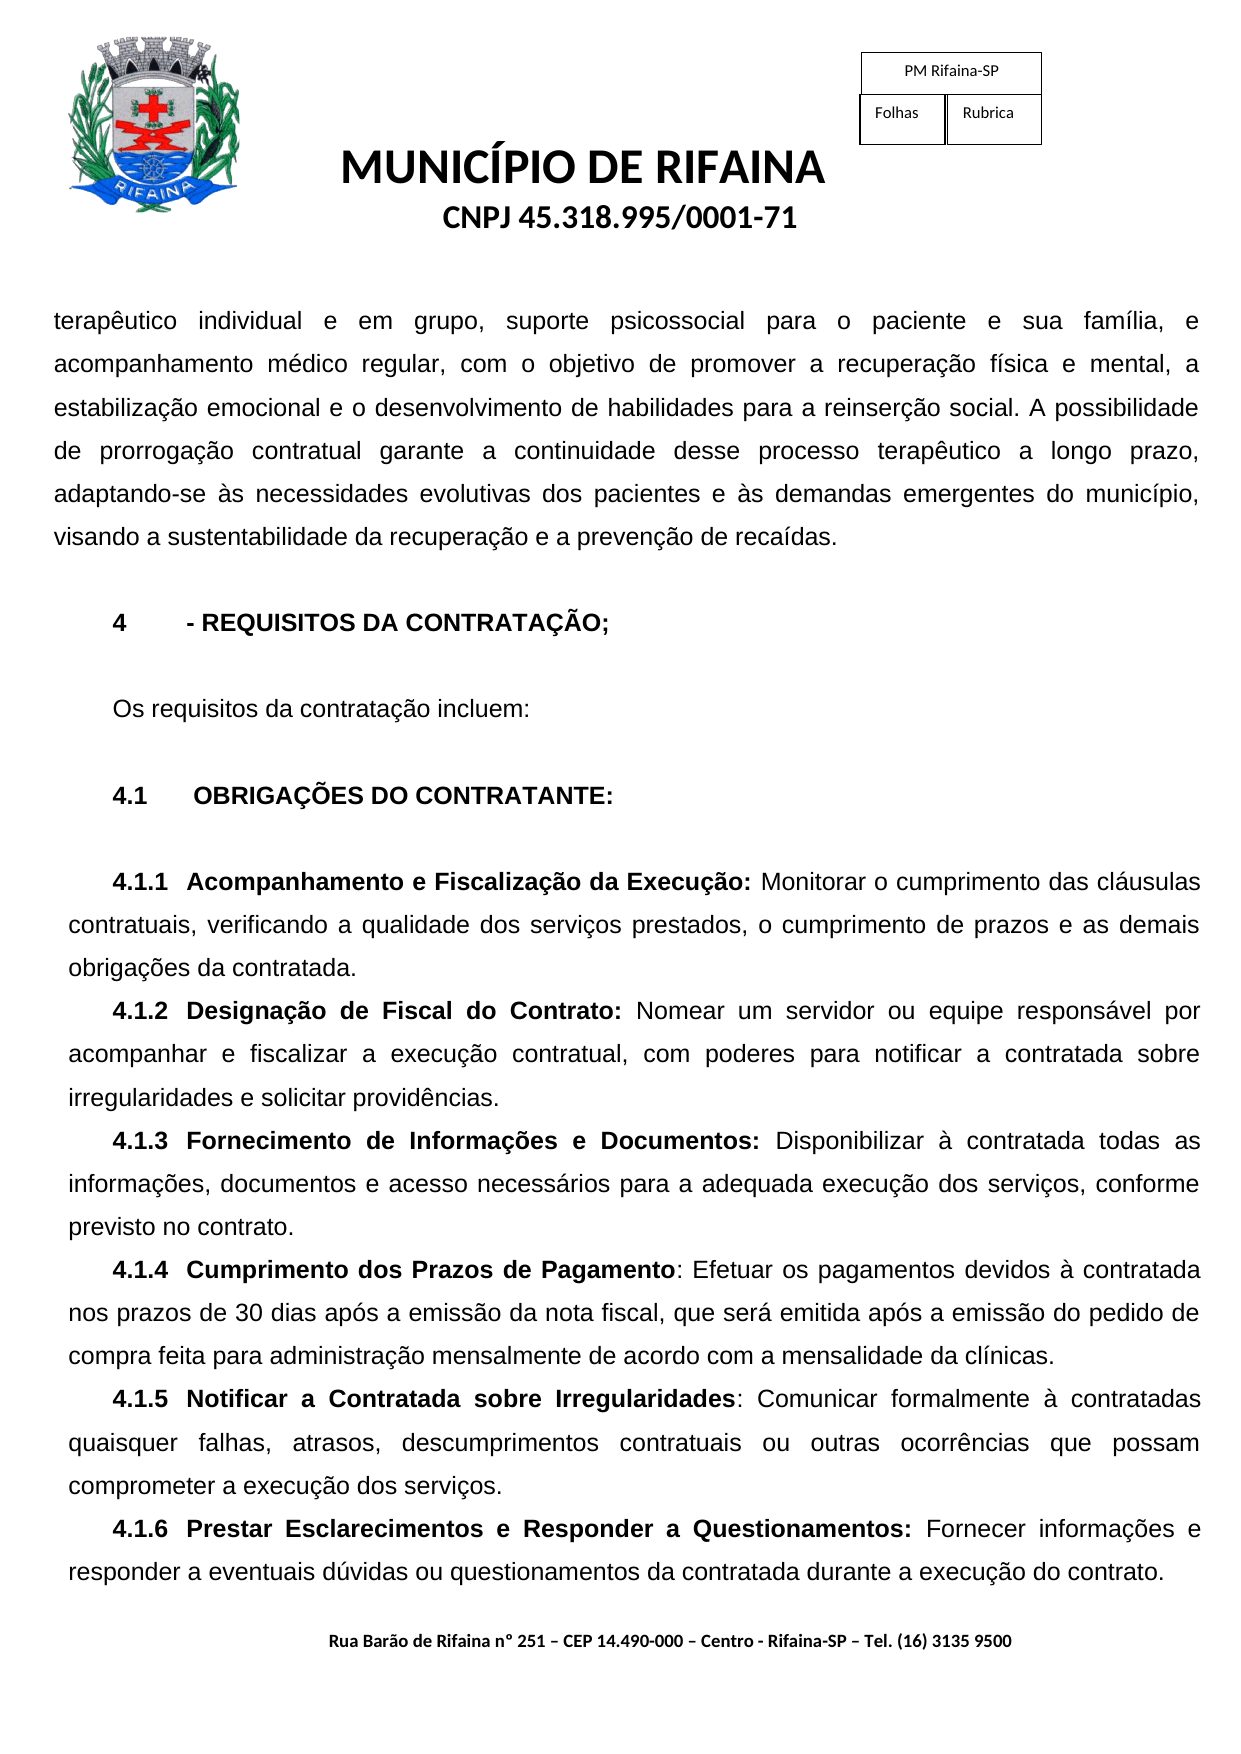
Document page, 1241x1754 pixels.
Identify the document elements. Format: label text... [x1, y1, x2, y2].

list Prestar Esclarecimentos e Responder a Questionamentos: Fornecer informações e responder a eventuais dúvidas ou questionamentos da contratada durante a execução do contrato. [68, 1514, 1202, 1586]
list Fornecimento de Informações e Documentos: Disponibilizar à contratada todas as informações, documentos e acesso necessários para a adequada execução dos serviços, conforme previsto no contrato. [68, 1126, 1202, 1241]
list Cumprimento dos Prazos de Pagamento: Efetuar os pagamentos devidos à contratada nos prazos de 30 dias após a emissão da nota fiscal, que será emitida após a emissão do pedido de compra feita para administração mensalmente de acordo com a mensalidade da clínicas. [68, 1255, 1202, 1370]
picture [67, 34, 240, 213]
list Notificar a Contratada sobre Irregularidades: Comunicar formalmente à contratadas quaisquer falhas, atrasos, descumprimentos contratuais ou outras ocorrências que possam comprometer a execução dos serviços. [68, 1384, 1202, 1499]
list Designação de Fiscal do Contrato: Nomear um servidor ou equipe responsável por acompanhar e fiscalizar a execução contratual, com poderes para notificar a contratada sobre irregularidades e solicitar providências. [68, 996, 1202, 1111]
list Acompanhamento e Fiscalização da Execução: Monitorar o cumprimento das cláusulas contratuais, verificando a qualidade dos serviços prestados, o cumprimento de prazos e as demais obrigações da contratada. [68, 867, 1202, 982]
list OBRIGAÇÕES DO CONTRATANTE: [68, 781, 1202, 809]
list - REQUISITOS DA CONTRATAÇÃO; [68, 608, 1201, 637]
text Os requisitos da contratação incluem: [68, 694, 1201, 723]
